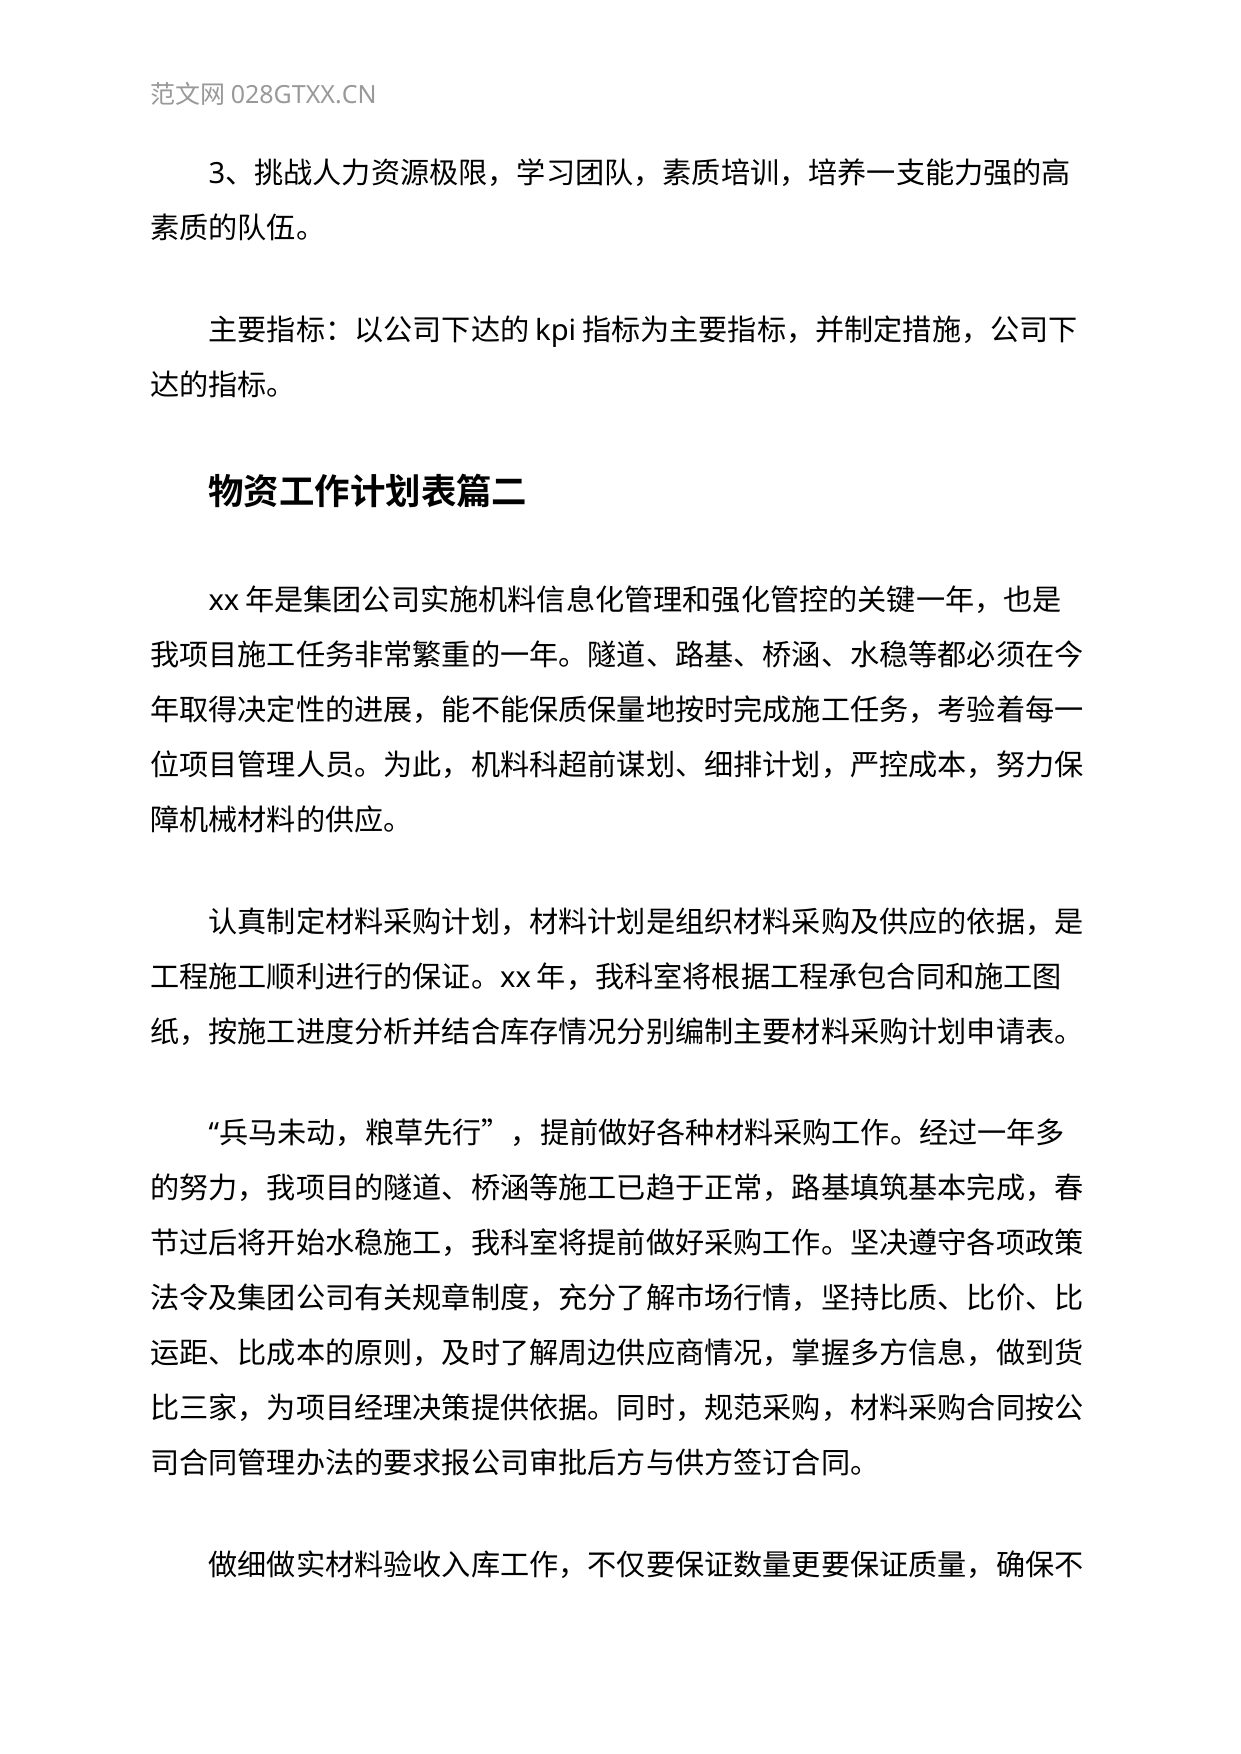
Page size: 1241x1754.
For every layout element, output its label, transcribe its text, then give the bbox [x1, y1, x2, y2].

text 3、挑战人力资源极限，学习团队，素质培训，培养一支能力强的高素质的队伍。 [150, 150, 1090, 247]
text 主要指标：以公司下达的kpi指标为主要指标，并制定措施，公司下达的指标。 [150, 307, 1090, 404]
text “兵马未动，粮草先行”，提前做好各种材料采购工作。经过一年多的努力，我项目的隧道、桥涵等施工已趋于正常，路基填筑基本完成，春节过后将开始水稳施工，我科室将提前做好采购工作。坚决遵守各项政策法令及集团公司有关规章制度，充分了解市场行情，坚持比质、比价、比运距、比成本的原则，及时了解周边供应商情况，掌握多方信息，做到货比三家，为项目经理决策提供依据。同时，规范采购，材料采购合同按公司合同管理办法的要求报公司审批后方与供方签订合同。 [150, 1110, 1090, 1482]
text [150, 1541, 1090, 1584]
text xx年是集团公司实施机料信息化管理和强化管控的关键一年，也是我项目施工任务非常繁重的一年。隧道、路基、桥涵、水稳等都必须在今年取得决定性的进展，能不能保质保量地按时完成施工任务，考验着每一位项目管理人员。为此，机料科超前谋划、细排计划，严控成本，努力保障机械材料的供应。 [150, 577, 1090, 839]
text 认真制定材料采购计划，材料计划是组织材料采购及供应的依据，是工程施工顺利进行的保证。xx年，我科室将根据工程承包合同和施工图纸，按施工进度分析并结合库存情况分别编制主要材料采购计划申请表。 [150, 898, 1090, 1051]
text 物资工作计划表篇二 [150, 463, 1090, 515]
